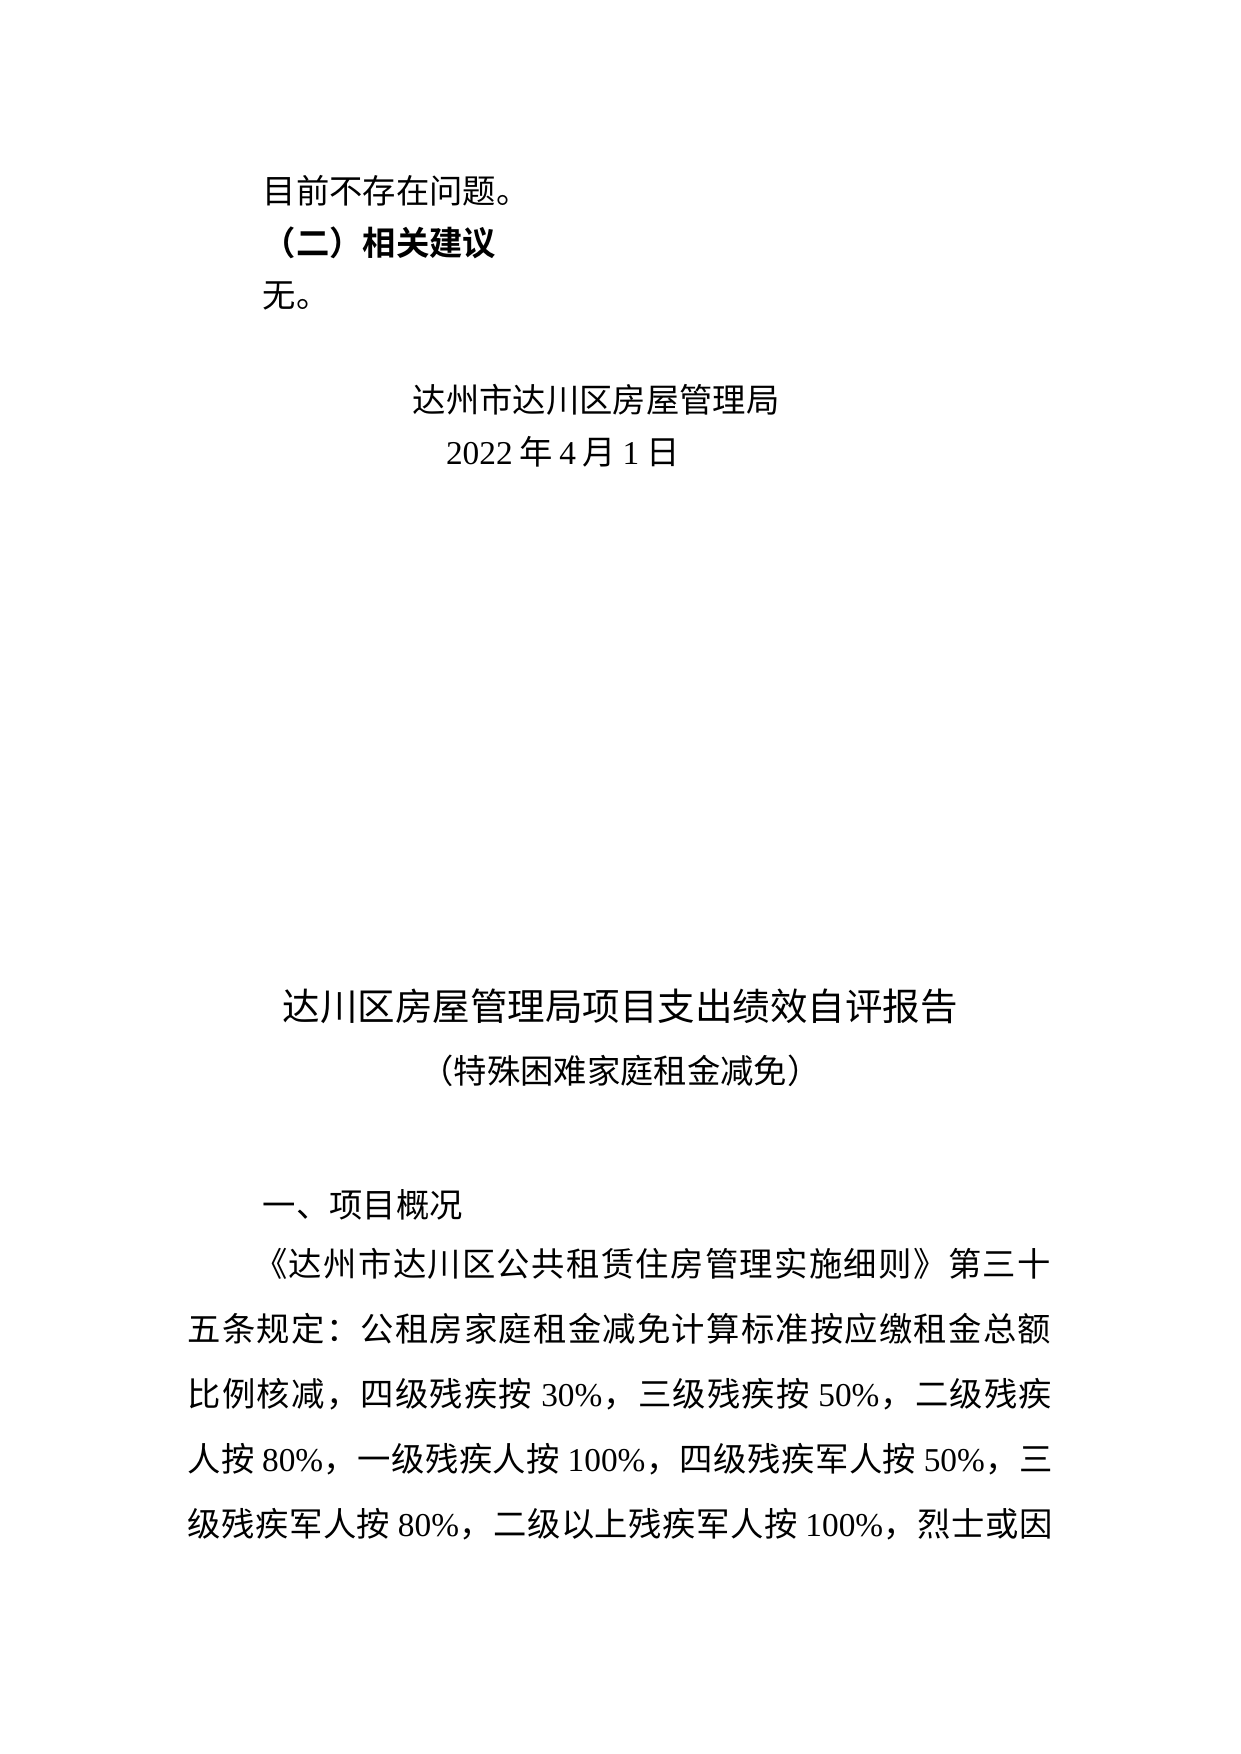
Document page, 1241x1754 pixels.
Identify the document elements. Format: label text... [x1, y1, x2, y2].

text 达州市达川区房屋管理局 [187, 370, 1053, 422]
text 目前不存在问题。 [187, 162, 1053, 214]
text 达川区房屋管理局项目支出绩效自评报告 [187, 972, 1053, 1037]
text 一、项目概况 [187, 1167, 1053, 1229]
text 无。 [187, 266, 1053, 318]
text （特殊困难家庭租金减免） [187, 1037, 1053, 1102]
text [187, 1229, 1053, 1554]
list 相关建议 [187, 214, 1053, 266]
text 2022年4月1日 [187, 422, 1053, 474]
